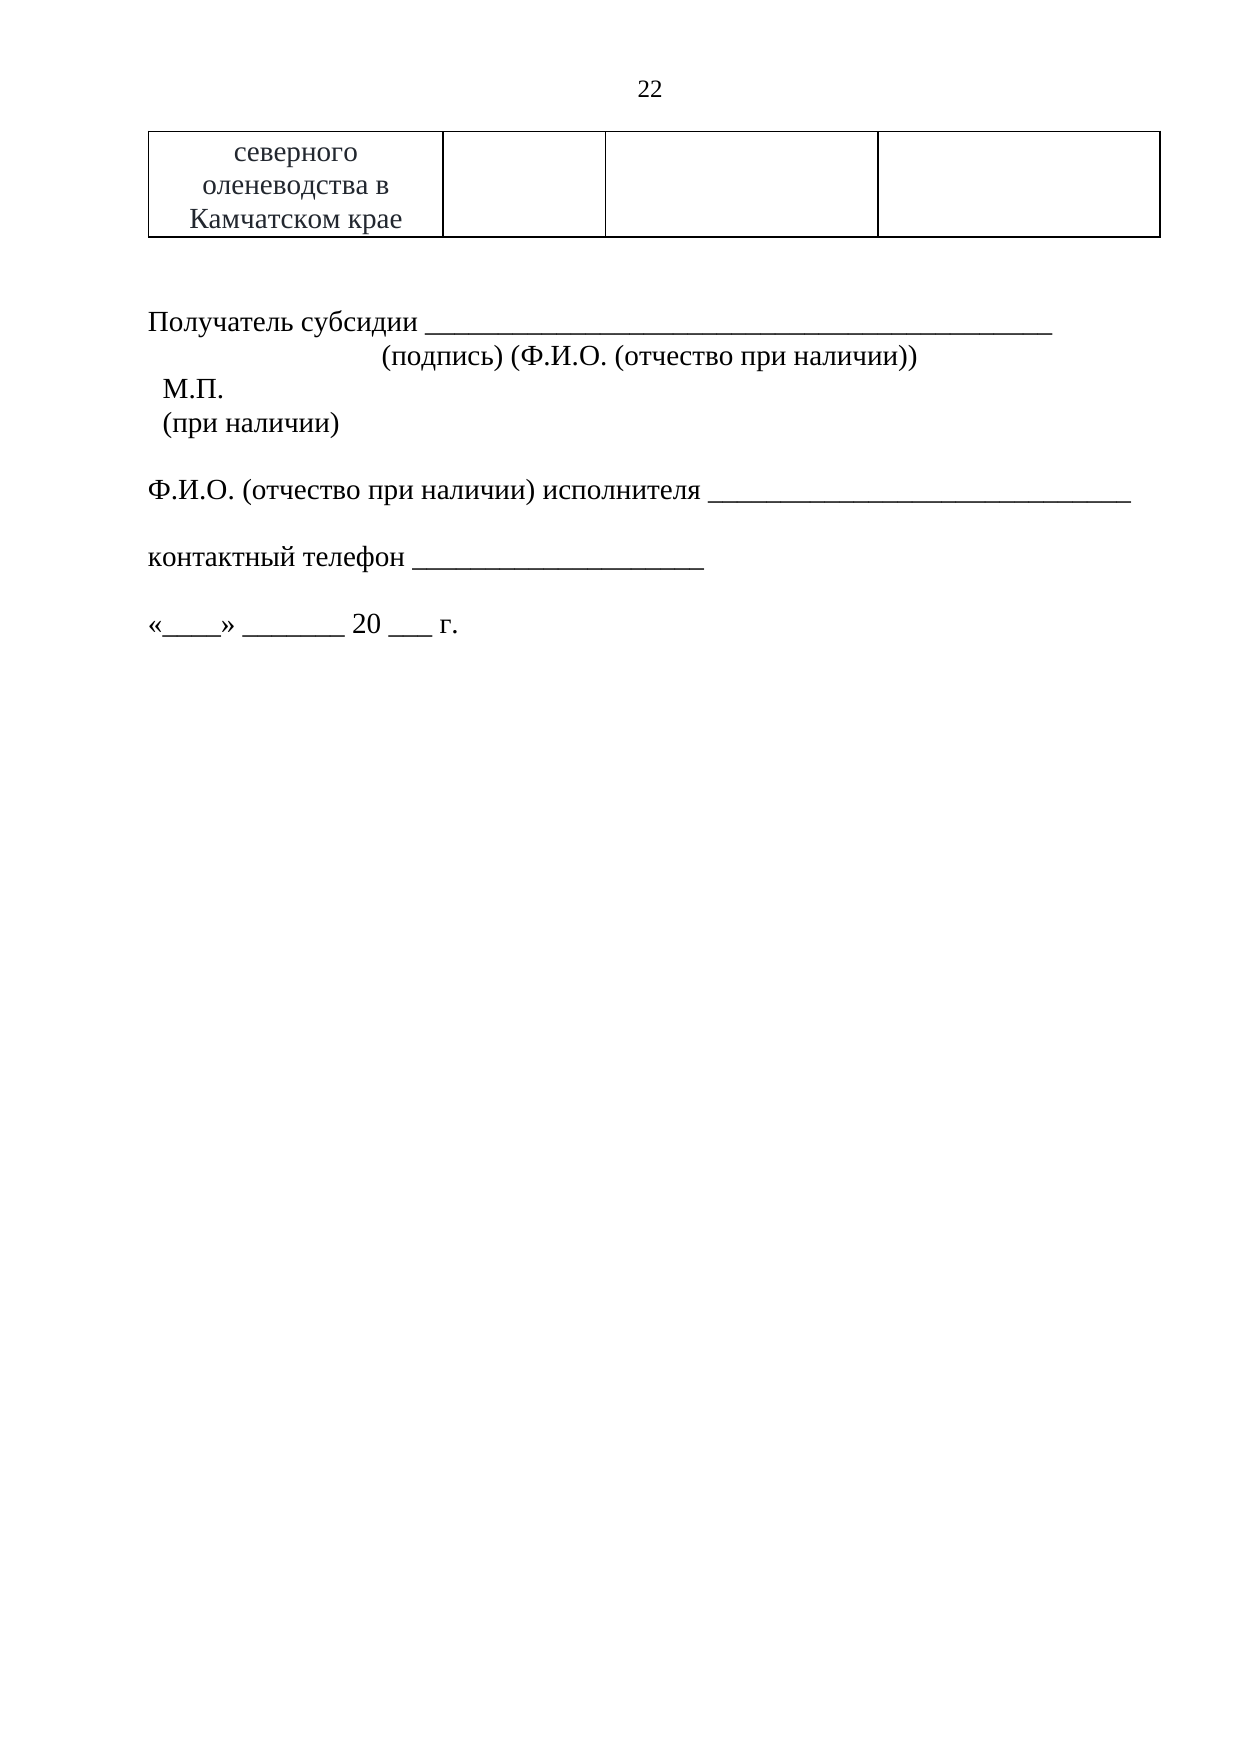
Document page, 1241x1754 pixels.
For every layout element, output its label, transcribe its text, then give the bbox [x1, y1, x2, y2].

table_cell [149, 132, 442, 236]
table_cell [879, 132, 1159, 236]
text контактный телефон ____________________ [148, 539, 1152, 573]
table_cell [444, 132, 605, 236]
text Получатель субсидии ___________________________________________ [148, 304, 1152, 338]
table_cell [606, 132, 877, 236]
text М.П. [162, 372, 1152, 405]
text (подпись) (Ф.И.О. (отчество при наличии)) [148, 338, 1152, 372]
text Ф.И.О. (отчество при наличии) исполнителя _____________________________ [148, 472, 1152, 506]
text «____» _______ 20 ___ г. [148, 606, 1152, 640]
text (при наличии) [162, 405, 1152, 439]
